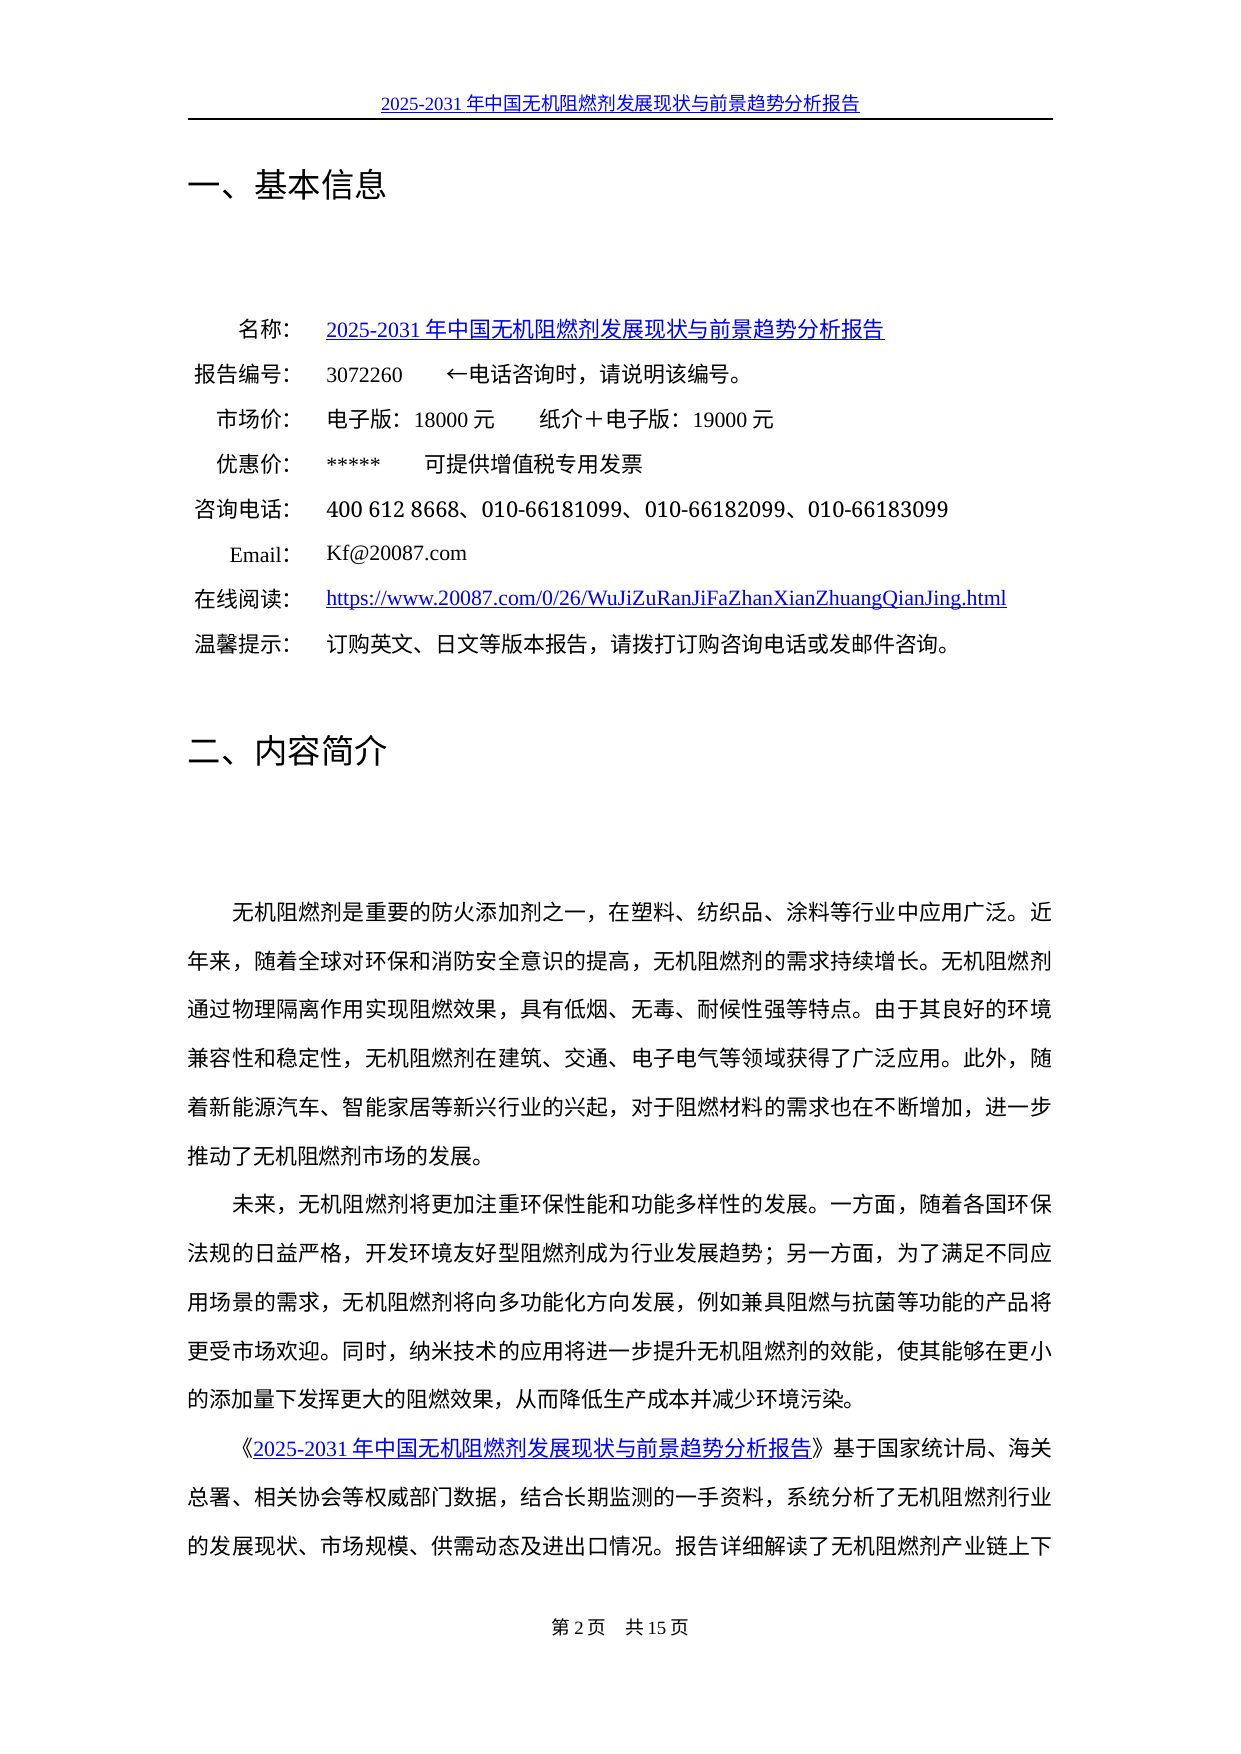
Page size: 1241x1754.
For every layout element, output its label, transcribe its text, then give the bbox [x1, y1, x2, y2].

table_cell 优惠价： [167, 447, 315, 492]
title 二、内容简介 [187, 717, 1053, 782]
table_cell 温馨提示： [167, 627, 315, 672]
table_cell 咨询电话： [167, 492, 315, 537]
table_cell 订购英文、日文等版本报告，请拨打订购咨询电话或发邮件咨询。 [315, 627, 1073, 672]
table_cell 报告编号： [167, 357, 315, 402]
table_cell Kf@20087.com [315, 537, 1073, 582]
title 一、基本信息 [187, 150, 1053, 215]
table_cell 3072260 ←电话咨询时，请说明该编号。 [315, 357, 1073, 402]
table_cell ***** 可提供增值税专用发票 [315, 447, 1073, 492]
table_cell 电子版：18000 元 纸介＋电子版：19000 元 [315, 402, 1073, 447]
table_cell Email： [167, 537, 315, 582]
table_cell 在线阅读： [167, 582, 315, 627]
table_cell 400 612 8668、010-66181099、010-66182099、010-66183099 [315, 492, 1073, 537]
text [187, 894, 1053, 1561]
table_cell 市场价： [167, 402, 315, 447]
table_header 名称： [167, 312, 315, 357]
table_cell [315, 582, 1073, 627]
table_header 2025-2031年中国无机阻燃剂发展现状与前景趋势分析报告 [315, 312, 1073, 357]
